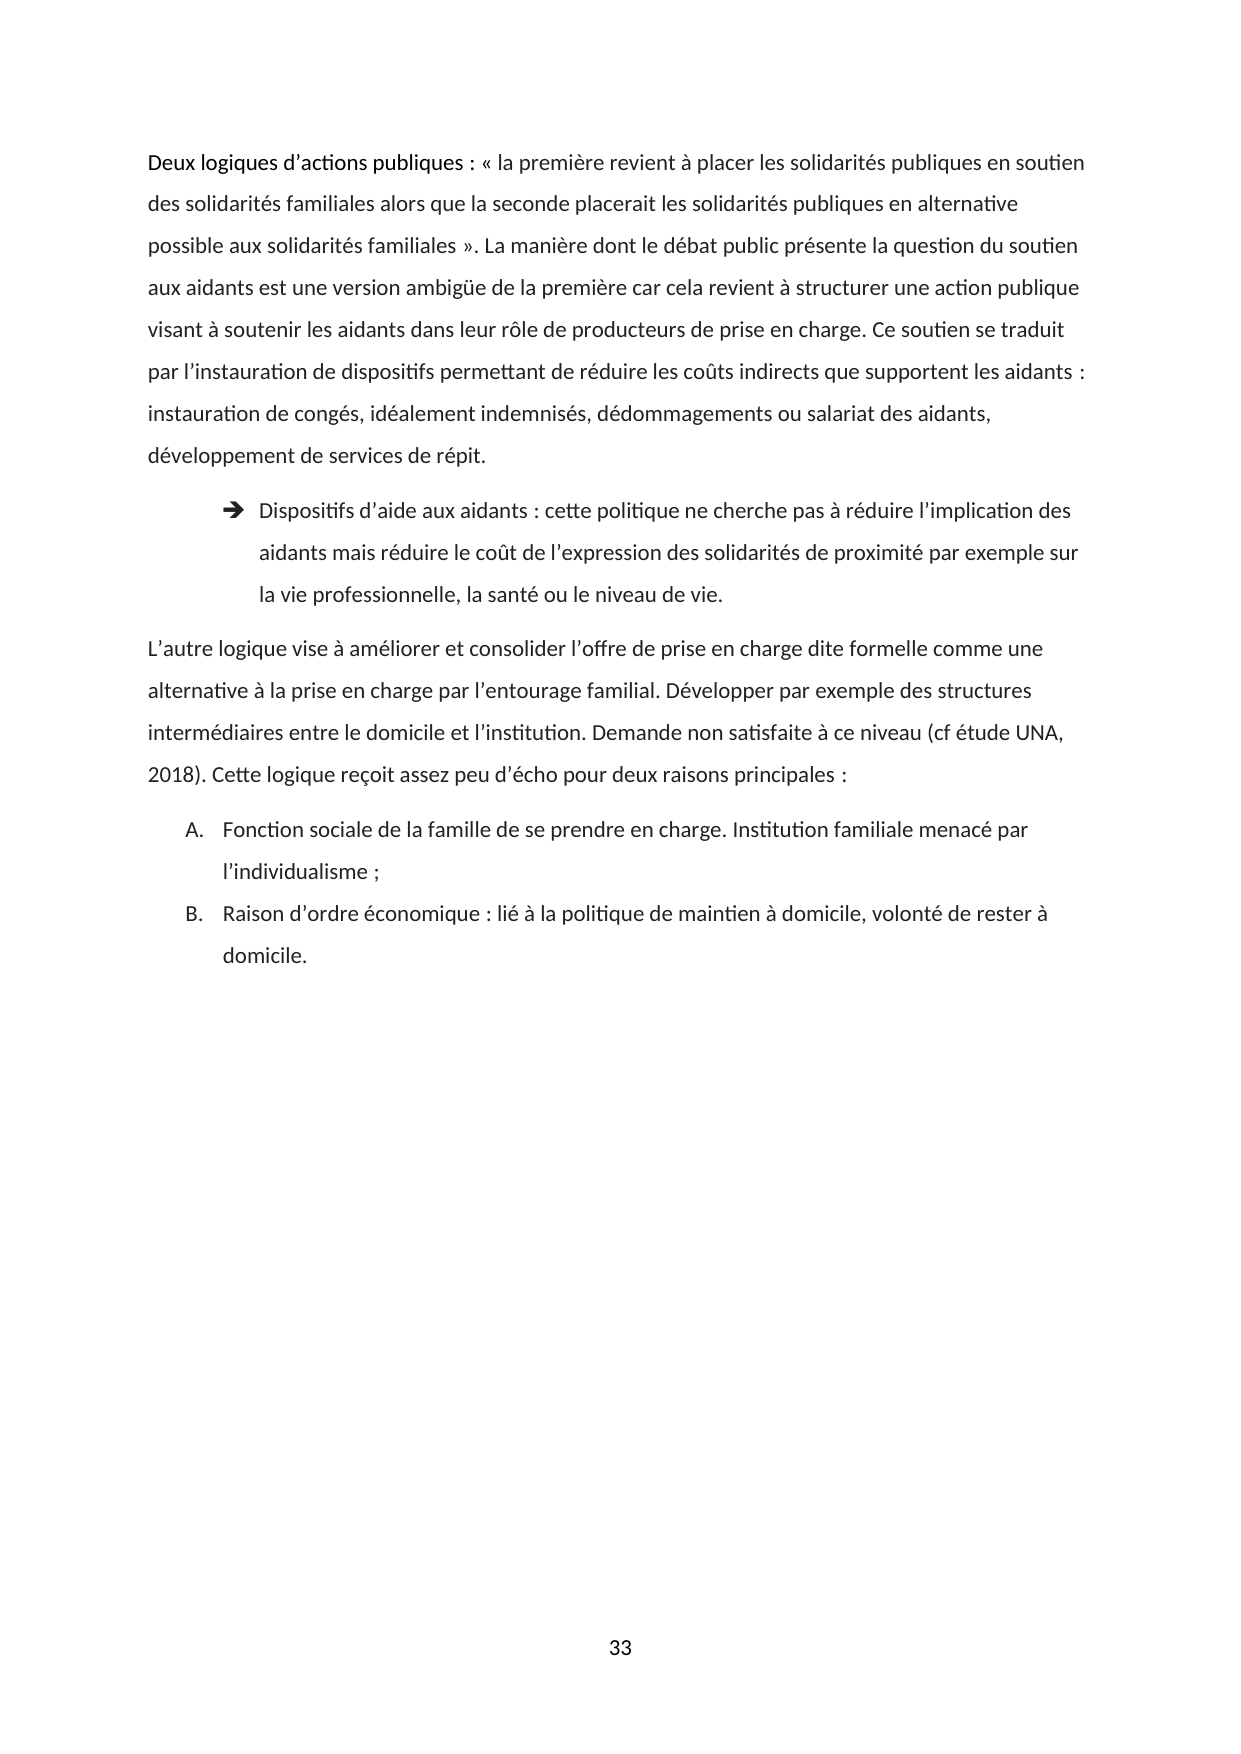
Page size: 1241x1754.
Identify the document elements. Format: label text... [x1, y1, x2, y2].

list Dispositifs d’aide aux aidants : cette politique ne cherche pas à réduire l’implication des aidants mais réduire le coût de l’expression des solidarités de proximité par exemple sur la vie professionnelle, la santé ou le niveau de vie. [221, 496, 1093, 608]
list Fonction sociale de la famille de se prendre en charge. Institution familiale menacé par l’individualisme ; [185, 815, 1093, 885]
text Deux logiques d’actions publiques : « la première revient à placer les solidarités publiques en soutien des solidarités familiales alors que la seconde placerait les solidarités publiques en alternative possible aux solidarités familiales ». La manière dont le débat public présente la question du soutien aux aidants est une version ambigüe de la première car cela revient à structurer une action publique visant à soutenir les aidants dans leur rôle de producteurs de prise en charge. Ce soutien se traduit par l’instauration de dispositifs permettant de réduire les coûts indirects que supportent les aidants : instauration de congés, idéalement indemnisés, dédommagements ou salariat des aidants, développement de services de répit. [148, 148, 1093, 469]
text L’autre logique vise à améliorer et consolider l’offre de prise en charge dite formelle comme une alternative à la prise en charge par l’entourage familial. Développer par exemple des structures intermédiaires entre le domicile et l’institution. Demande non satisfaite à ce niveau (cf étude UNA, 2018). Cette logique reçoit assez peu d’écho pour deux raisons principales : [148, 634, 1093, 788]
list Raison d’ordre économique : lié à la politique de maintien à domicile, volonté de rester à domicile. [185, 899, 1093, 969]
